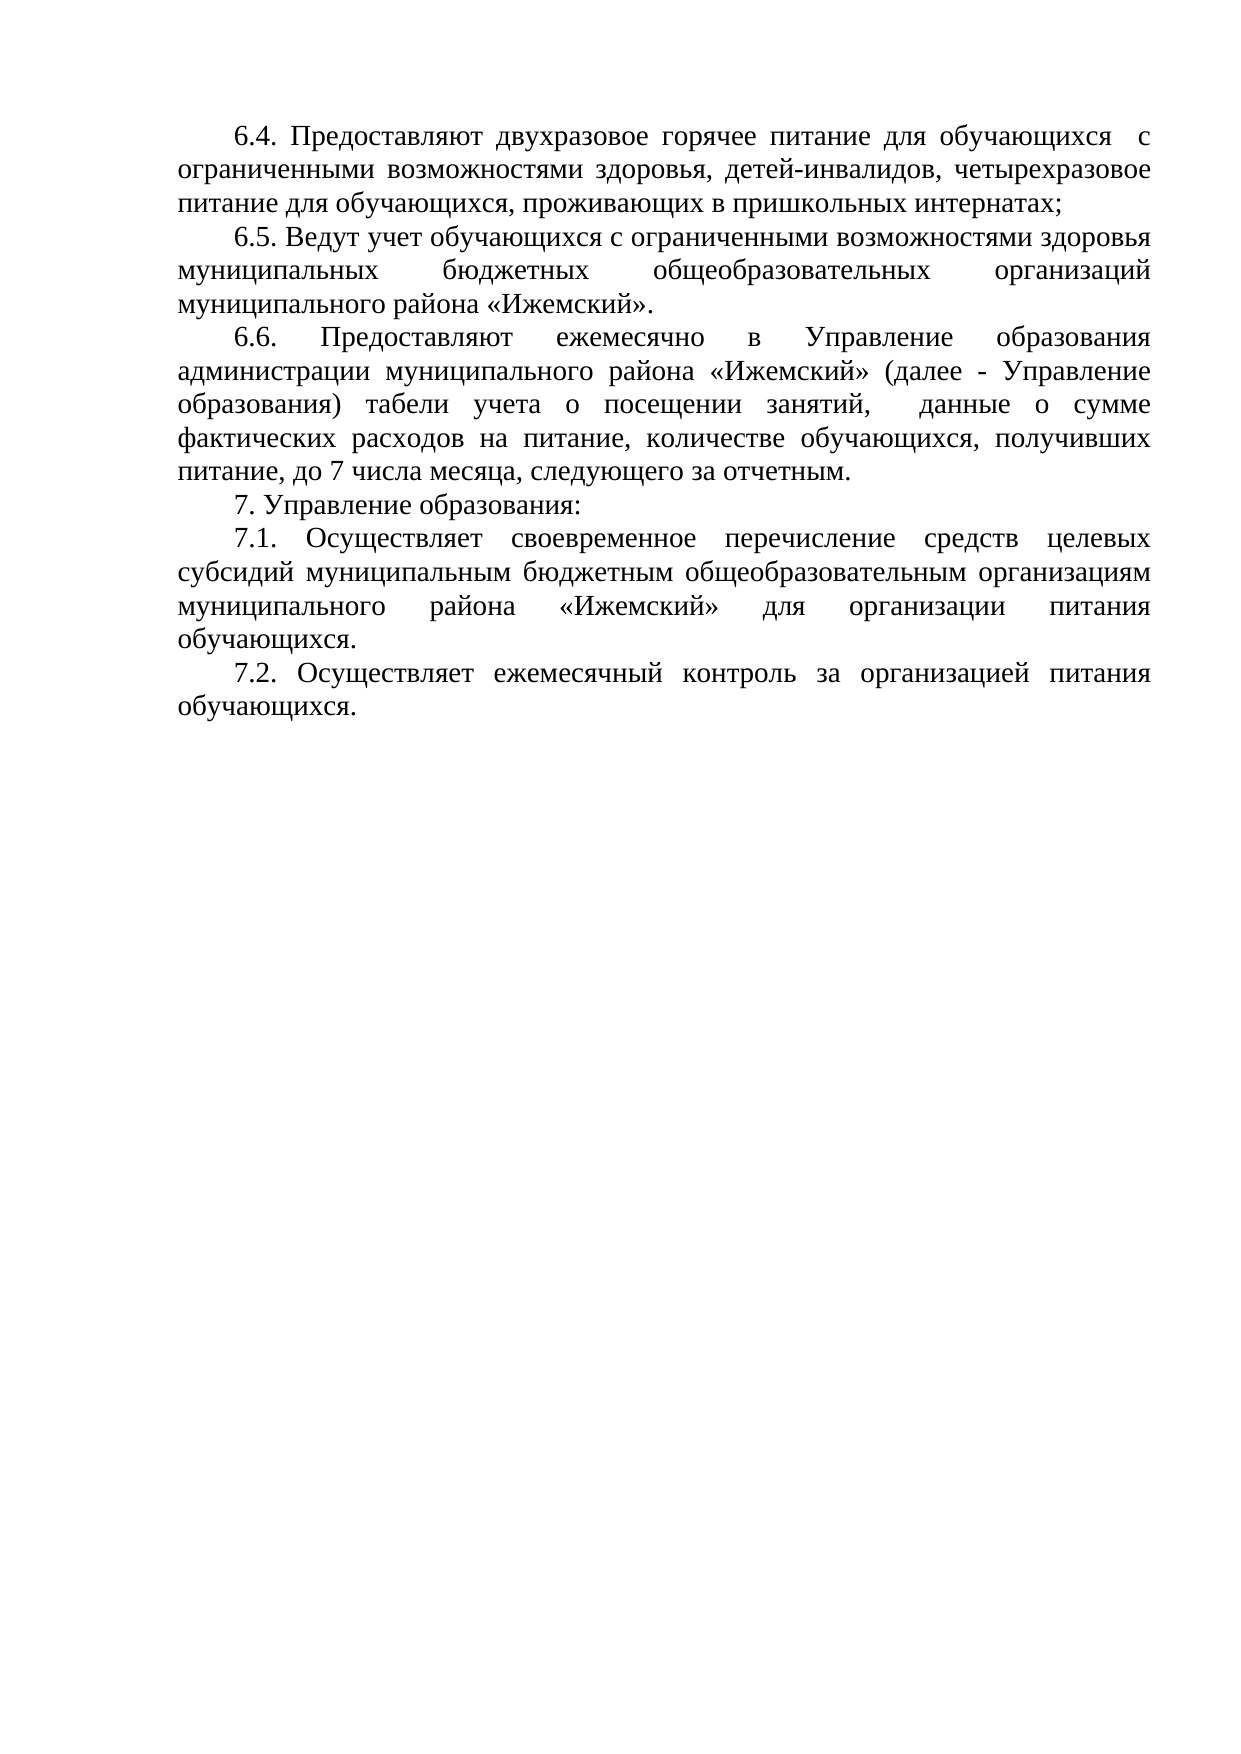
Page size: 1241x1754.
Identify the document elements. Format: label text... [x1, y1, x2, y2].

text 7. Управление образования: [177, 487, 1152, 521]
text 6.4. Предоставляют двухразовое горячее питание для обучающихся с ограниченными возможностями здоровья, детей-инвалидов, четырехразовое питание для обучающихся, проживающих в пришкольных интернатах; [177, 118, 1152, 219]
text 6.5. Ведут учет обучающихся с ограниченными возможностями здоровья муниципальных бюджетных общеобразовательных организаций муниципального района «Ижемский». [177, 219, 1152, 319]
text 7.1. Осуществляет своевременное перечисление средств целевых субсидий муниципальным бюджетным общеобразовательным организациям муниципального района «Ижемский» для организации питания обучающихся. [177, 521, 1152, 655]
text 7.2. Осуществляет ежемесячный контроль за организацией питания обучающихся. [177, 655, 1152, 722]
text 6.6. Предоставляют ежемесячно в Управление образования администрации муниципального района «Ижемский» (далее - Управление образования) табели учета о посещении занятий, данные о сумме фактических расходов на питание, количестве обучающихся, получивших питание, до 7 числа месяца, следующего за отчетным. [177, 319, 1152, 487]
